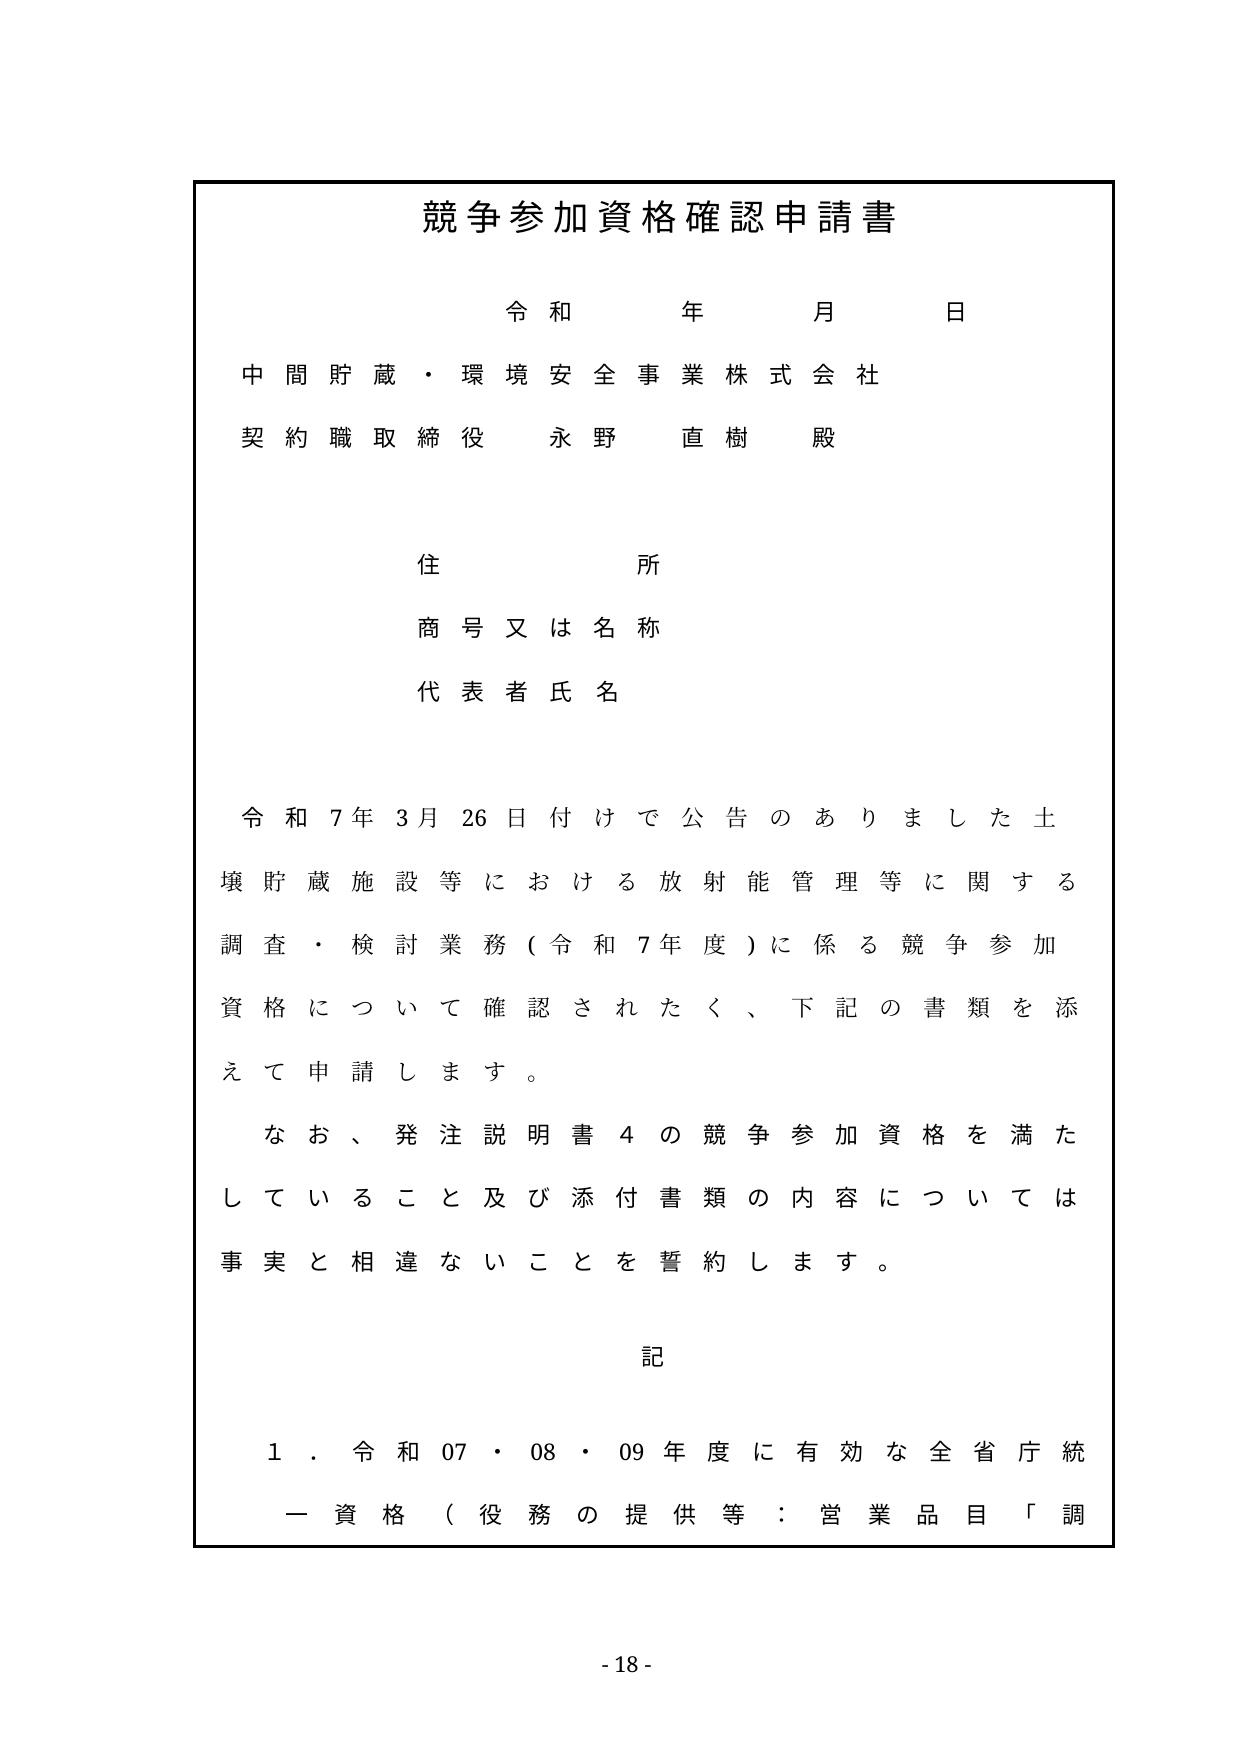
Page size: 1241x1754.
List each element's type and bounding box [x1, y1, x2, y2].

table_header [196, 184, 1112, 1545]
